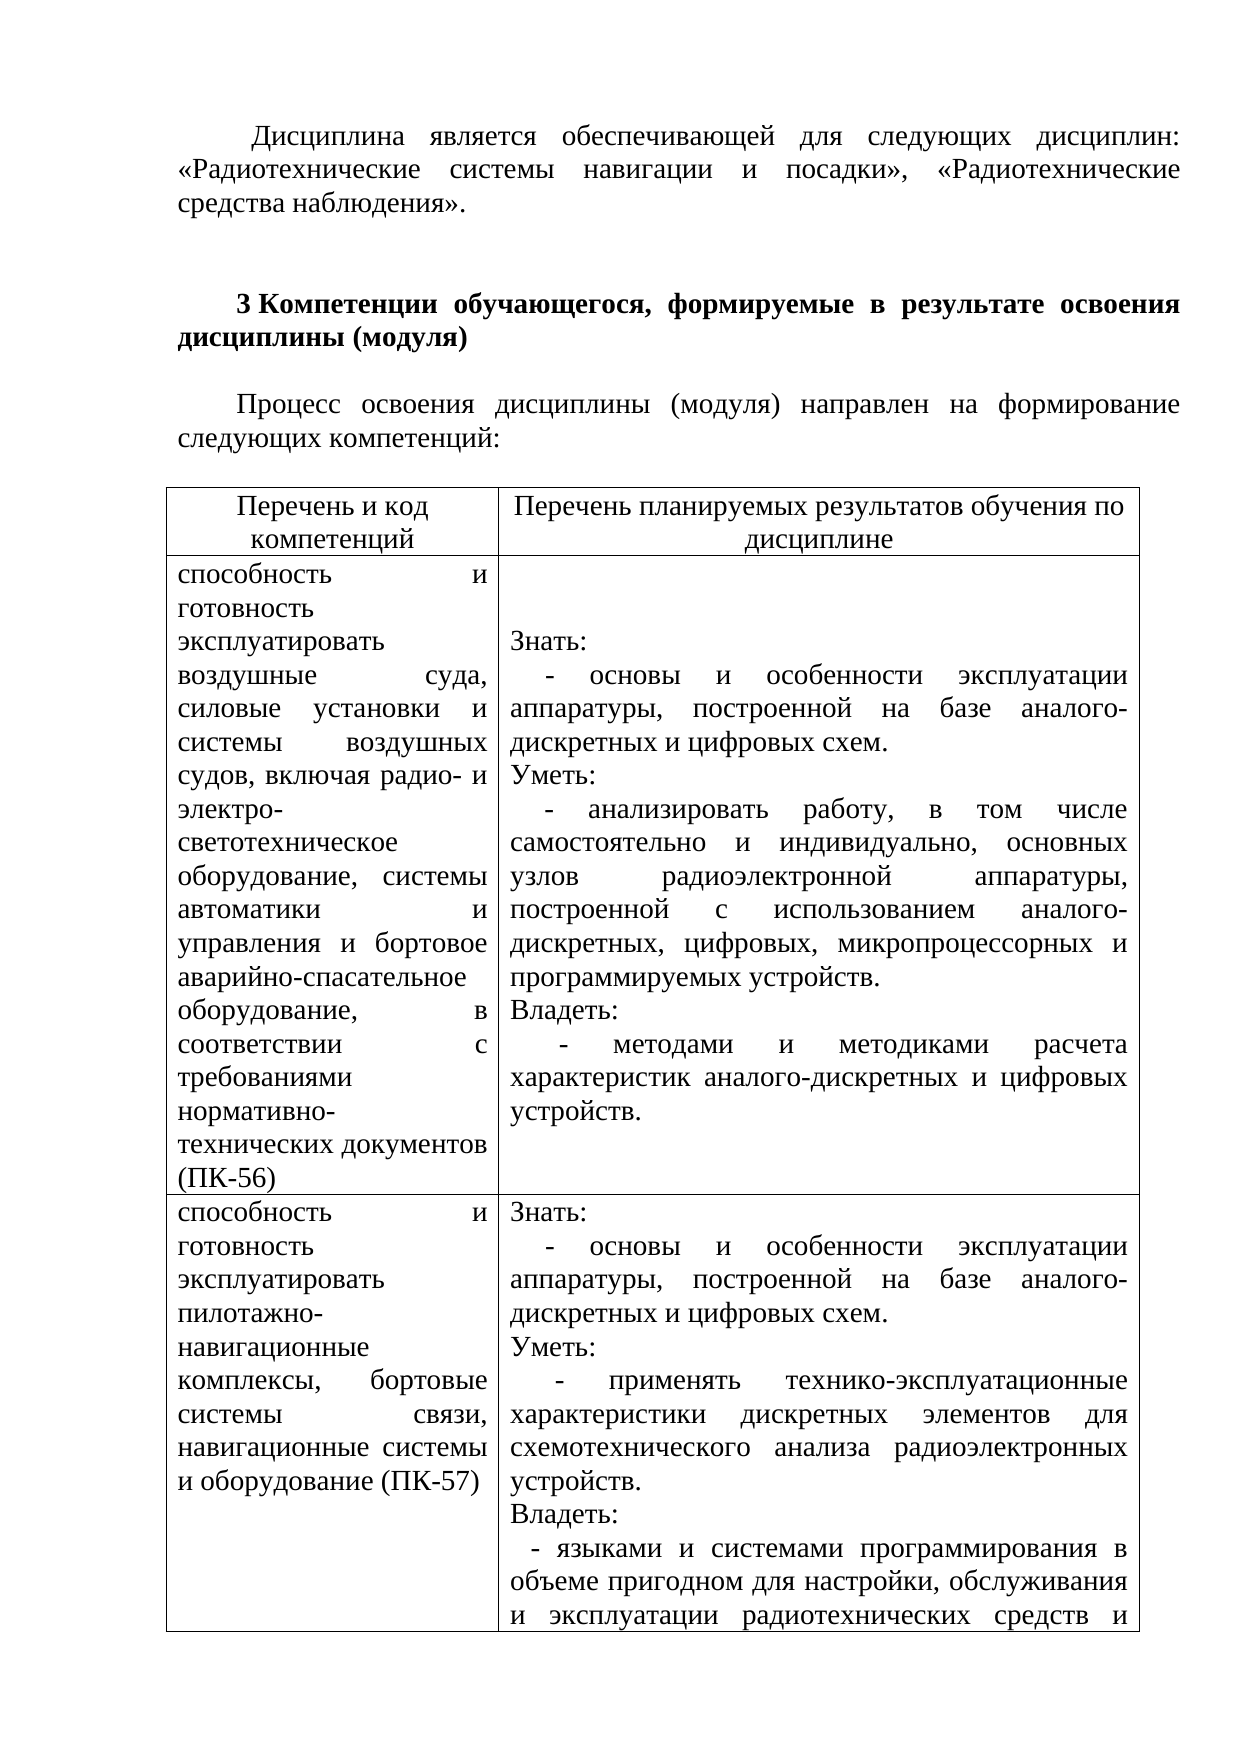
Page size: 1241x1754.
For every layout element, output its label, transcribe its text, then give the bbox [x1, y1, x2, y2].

table_header Перечень и код компетенций [167, 488, 498, 555]
text 3 Компетенции обучающегося, формируемые в результате освоения дисциплины (модуля) [177, 286, 1181, 353]
text Процесс освоения дисциплины (модуля) направлен на формирование следующих компетенций: [177, 386, 1181, 453]
table_header Перечень планируемых результатов обучения по дисциплине [499, 488, 1139, 555]
text Дисциплина является обеспечивающей для следующих дисциплин: «Радиотехнические системы навигации и посадки», «Радиотехнические средства наблюдения». [177, 118, 1181, 219]
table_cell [167, 1195, 498, 1631]
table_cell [499, 1195, 1139, 1631]
table_cell Знать: - основы и особенности эксплуатации аппаратуры, построенной на базе аналого-дискретных и цифровых схем. Уметь: - анализировать работу, в том числе самостоятельно и индивидуально, основных узлов радиоэлектронной аппаратуры, построенной с использованием аналого-дискретных, цифровых, микропроцессорных и программируемых устройств. Владеть: - методами и методиками расчета характеристик аналого-дискретных и цифровых устройств. [499, 556, 1139, 1193]
table_cell способность и готовность эксплуатировать воздушные суда, силовые установки и системы воздушных судов, включая радио- и электросветотехническое оборудование, системы автоматики и управления и бортовое аварийно-спасательное оборудование, в соответствии с требованиями нормативно-технических документов (ПК-56) [167, 556, 498, 1193]
